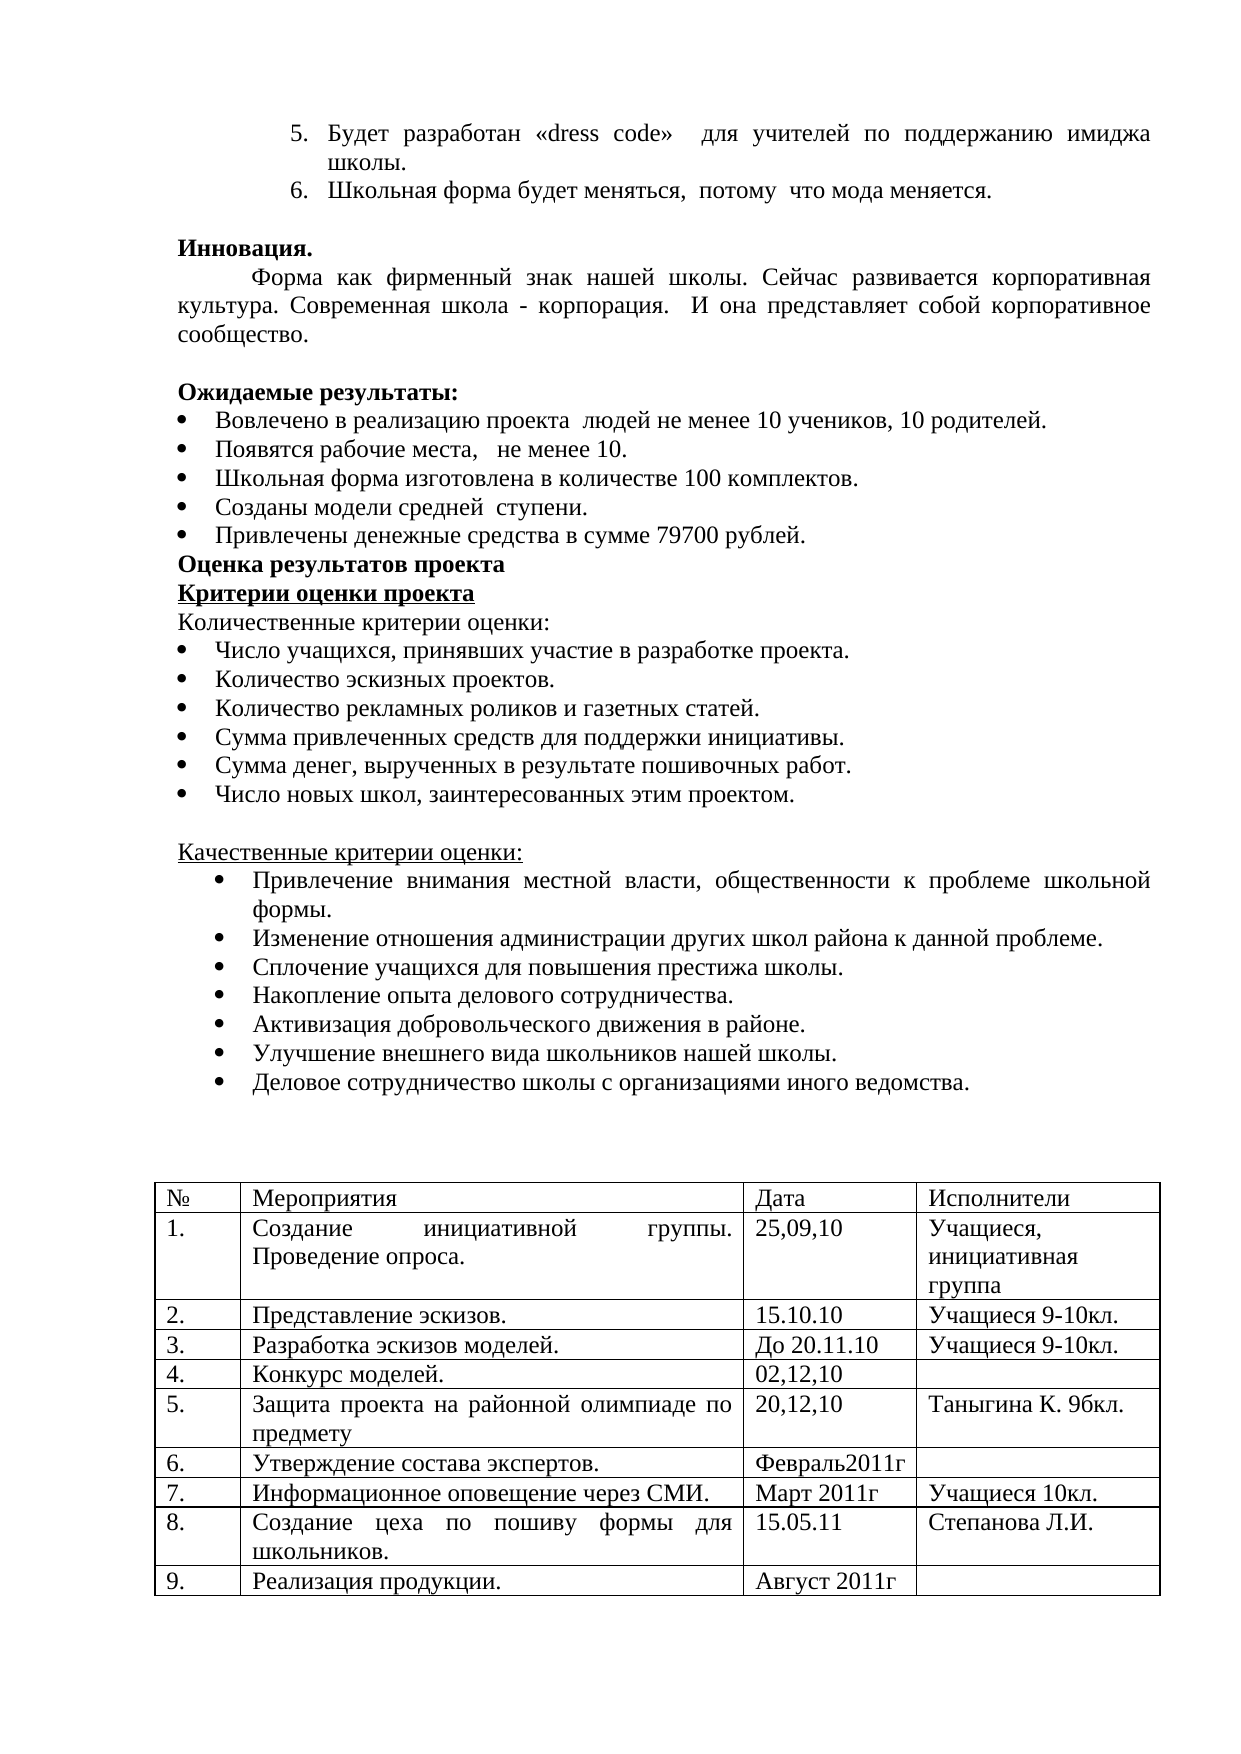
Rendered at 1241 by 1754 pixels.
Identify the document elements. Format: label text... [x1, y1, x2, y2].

table_header № [156, 1183, 240, 1212]
table_cell 6. [156, 1448, 240, 1477]
table_cell 15.10.10 [744, 1300, 916, 1329]
text Инновация. [177, 233, 1152, 262]
list Активизация добровольческого движения в районе. [215, 1009, 1152, 1038]
table_cell Март 2011г [744, 1478, 916, 1506]
table_cell Конкурс моделей. [241, 1360, 743, 1388]
list Сумма привлеченных средств для поддержки инициативы. [177, 722, 1152, 751]
text Качественные критерии оценки: [177, 837, 1152, 866]
table_cell Учащиеся 9-10кл. [917, 1330, 1159, 1358]
list Число новых школ, заинтересованных этим проектом. [177, 779, 1152, 808]
table_cell Учащиеся, инициативная группа [917, 1213, 1159, 1299]
table_cell 9. [156, 1566, 240, 1595]
table_cell 1. [156, 1213, 240, 1299]
table_cell Создание инициативной группы. Проведение опроса. [241, 1213, 743, 1299]
table_cell 7. [156, 1478, 240, 1506]
text Критерии оценки проекта [177, 578, 1152, 607]
table_cell Утверждение состава экспертов. [241, 1448, 743, 1477]
table_cell 02,12,10 [744, 1360, 916, 1388]
table_cell 2. [156, 1300, 240, 1329]
text Форма как фирменный знак нашей школы. Сейчас развивается корпоративная культура. Современная школа - корпорация. И она представляет собой корпоративное сообщество. [177, 262, 1152, 348]
list Привлечены денежные средства в сумме 79700 рублей. [177, 521, 1152, 549]
list Количество рекламных роликов и газетных статей. [177, 693, 1152, 722]
table_cell Представление эскизов. [241, 1300, 743, 1329]
table_cell 5. [156, 1389, 240, 1447]
list Улучшение внешнего вида школьников нашей школы. [215, 1038, 1152, 1067]
list Сплочение учащихся для повышения престижа школы. [215, 952, 1152, 981]
table_cell Разработка эскизов моделей. [241, 1330, 743, 1358]
text Ожидаемые результаты: [177, 377, 1152, 406]
list Накопление опыта делового сотрудничества. [215, 981, 1152, 1009]
table_cell 15.05.11 [744, 1508, 916, 1565]
table_cell Реализация продукции. [241, 1566, 743, 1595]
list Будет разработан «dress code» для учителей по поддержанию имиджа школы. [290, 118, 1152, 176]
list Привлечение внимания местной власти, общественности к проблеме школьной формы. [215, 866, 1152, 923]
text Оценка результатов проекта [177, 549, 1152, 578]
table_cell Февраль2011г [744, 1448, 916, 1477]
table_cell [917, 1360, 1159, 1388]
list Созданы модели средней ступени. [177, 492, 1152, 521]
table_cell 8. [156, 1508, 240, 1565]
list Сумма денег, вырученных в результате пошивочных работ. [177, 751, 1152, 779]
list Школьная форма изготовлена в количестве 100 комплектов. [177, 463, 1152, 492]
table_cell Август 2011г [744, 1566, 916, 1595]
table_cell Учащиеся 9-10кл. [917, 1300, 1159, 1329]
table_cell 4. [156, 1360, 240, 1388]
table_cell Создание цеха по пошиву формы для школьников. [241, 1508, 743, 1565]
list Деловое сотрудничество школы с организациями иного ведомства. [215, 1067, 1152, 1096]
table_cell 3. [156, 1330, 240, 1358]
list Появятся рабочие места, не менее 10. [177, 434, 1152, 463]
table_cell [917, 1448, 1159, 1477]
table_cell Защита проекта на районной олимпиаде по предмету [241, 1389, 743, 1447]
table_header Исполнители [917, 1183, 1159, 1212]
table_cell 25,09,10 [744, 1213, 916, 1299]
table_cell [917, 1566, 1159, 1595]
table_cell До 20.11.10 [744, 1330, 916, 1358]
list Изменение отношения администрации других школ района к данной проблеме. [215, 923, 1152, 952]
table_cell Учащиеся 10кл. [917, 1478, 1159, 1506]
table_cell Таныгина К. 9бкл. [917, 1389, 1159, 1447]
list Вовлечено в реализацию проекта людей не менее 10 учеников, 10 родителей. [177, 406, 1152, 434]
table_cell 20,12,10 [744, 1389, 916, 1447]
table_cell Степанова Л.И. [917, 1508, 1159, 1565]
table_header Дата [744, 1183, 916, 1212]
list Число учащихся, принявших участие в разработке проекта. [177, 636, 1152, 664]
list Школьная форма будет меняться, потому что мода меняется. [290, 176, 1152, 204]
text Количественные критерии оценки: [177, 607, 1152, 636]
table_header Мероприятия [241, 1183, 743, 1212]
list Количество эскизных проектов. [177, 664, 1152, 693]
table_cell Информационное оповещение через СМИ. [241, 1478, 743, 1506]
